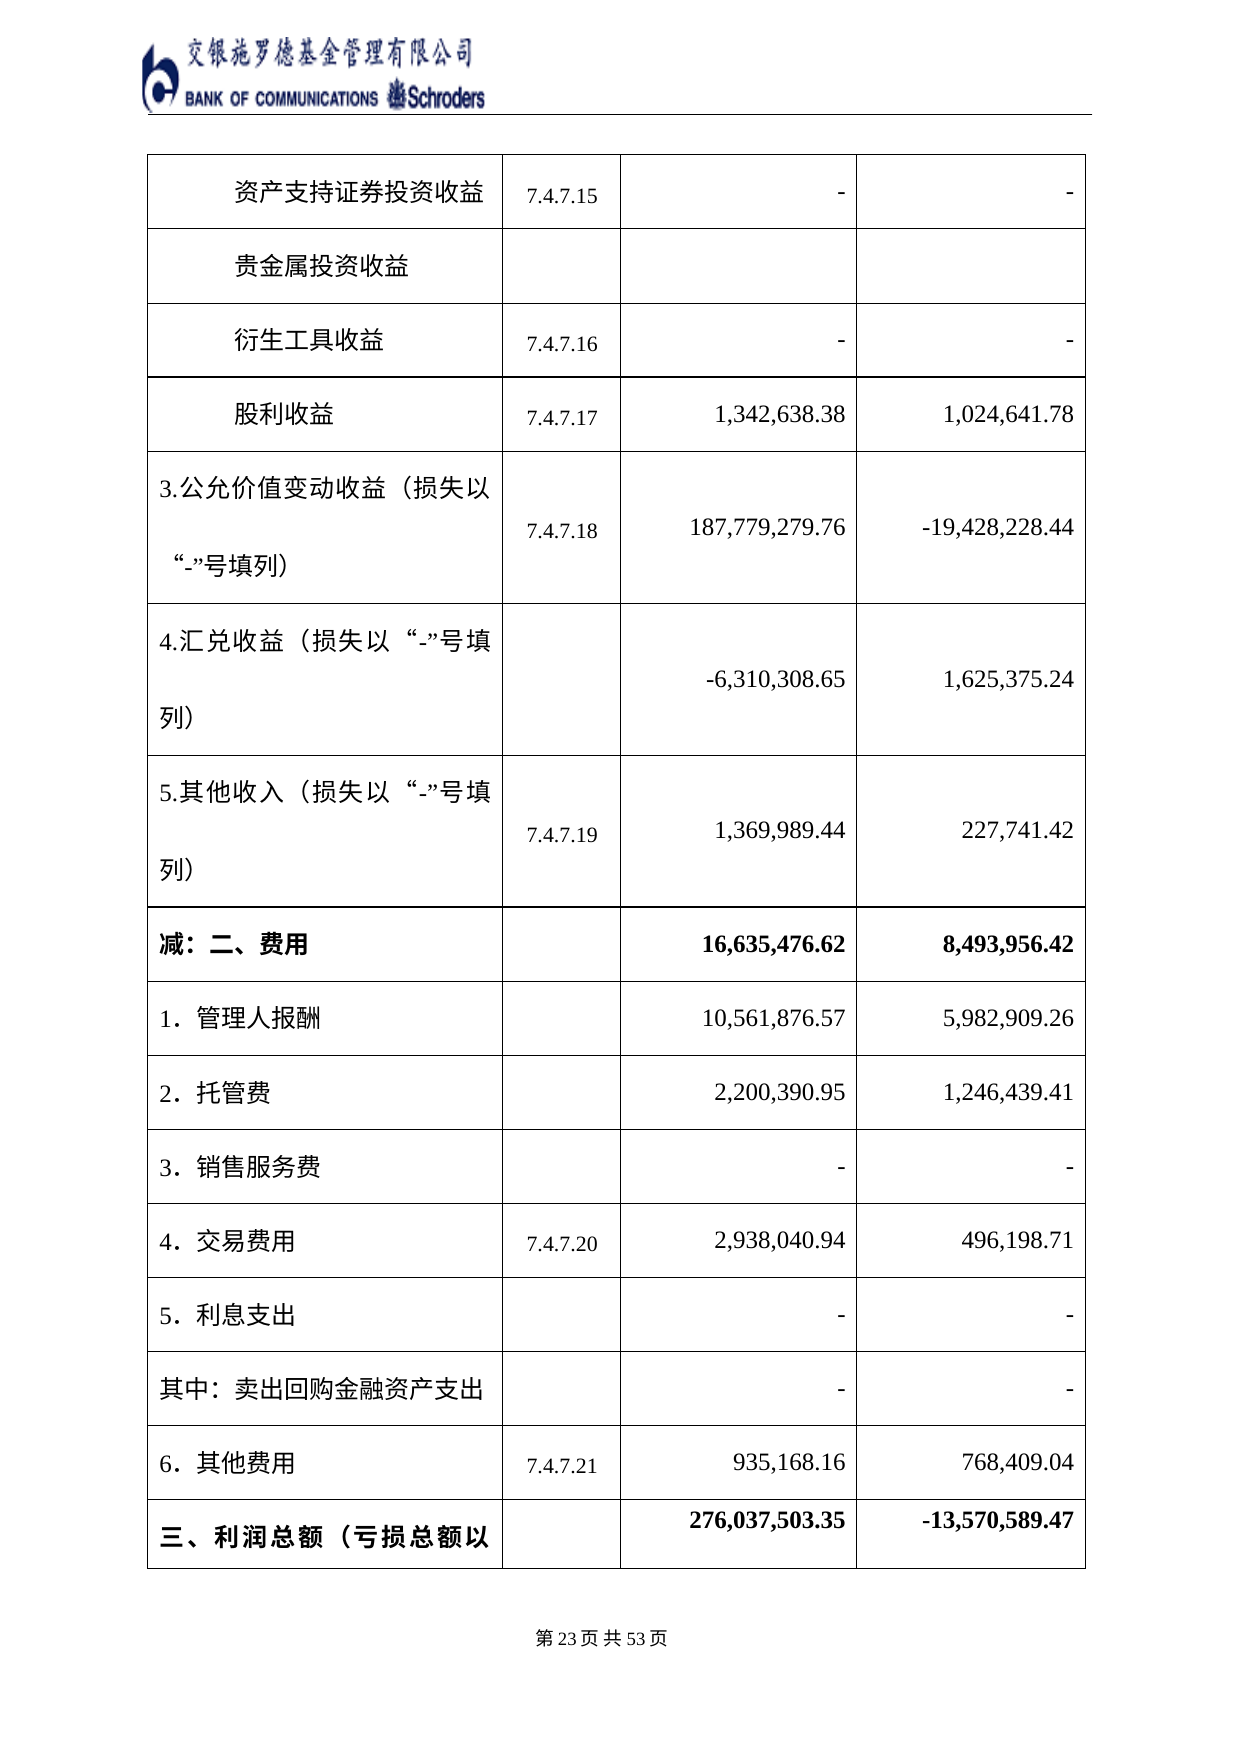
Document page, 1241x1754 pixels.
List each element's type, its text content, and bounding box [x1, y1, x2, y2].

table_cell [621, 229, 856, 302]
table_cell - [857, 155, 1085, 228]
table_cell 1,369,989.44 [621, 756, 856, 906]
table_cell 16,635,476.62 [621, 908, 856, 981]
table_cell - [857, 304, 1085, 376]
table_cell 768,409.04 [857, 1426, 1085, 1499]
table_cell 5,982,909.26 [857, 982, 1085, 1054]
table_cell [503, 1352, 620, 1425]
table_cell 三、利润总额（亏损总额以“-”号填列） [148, 1500, 502, 1568]
table_cell 4．交易费用 [148, 1204, 502, 1277]
table_cell 5.其他收入（损失以“-”号填列） [148, 756, 502, 906]
table_cell - [857, 1278, 1085, 1351]
table_cell - [621, 1352, 856, 1425]
table_cell 187,779,279.76 [621, 452, 856, 602]
table_cell 1,342,638.38 [621, 378, 856, 451]
table_cell 3．销售服务费 [148, 1130, 502, 1203]
table_cell 7.4.7.21 [503, 1426, 620, 1499]
table_cell -19,428,228.44 [857, 452, 1085, 602]
table_cell - [621, 155, 856, 228]
table_cell 减：二、费用 [148, 908, 502, 981]
table_cell 7.4.7.18 [503, 452, 620, 602]
table_cell 7.4.7.15 [503, 155, 620, 228]
table_cell [503, 1278, 620, 1351]
table_cell 7.4.7.17 [503, 378, 620, 451]
table_cell 1,246,439.41 [857, 1056, 1085, 1129]
table_cell 8,493,956.42 [857, 908, 1085, 981]
table_cell 276,037,503.35 [621, 1500, 856, 1568]
table_cell 10,561,876.57 [621, 982, 856, 1054]
table_cell - [857, 1352, 1085, 1425]
picture [142, 37, 485, 113]
table_cell 衍生工具收益 [148, 304, 502, 376]
table_cell 股利收益 [148, 378, 502, 451]
table_cell 6．其他费用 [148, 1426, 502, 1499]
table_cell - [621, 304, 856, 376]
table_cell [857, 229, 1085, 302]
table_cell 其中：卖出回购金融资产支出 [148, 1352, 502, 1425]
table_cell 496,198.71 [857, 1204, 1085, 1277]
table_cell -6,310,308.65 [621, 604, 856, 754]
table_cell 2．托管费 [148, 1056, 502, 1129]
table_cell [503, 1130, 620, 1203]
table_cell 7.4.7.19 [503, 756, 620, 906]
table_cell 2,938,040.94 [621, 1204, 856, 1277]
table_cell 4.汇兑收益（损失以“-”号填列） [148, 604, 502, 754]
table_cell 2,200,390.95 [621, 1056, 856, 1129]
table_cell [503, 908, 620, 981]
table_cell [503, 229, 620, 302]
table_cell 5．利息支出 [148, 1278, 502, 1351]
table_cell [503, 1500, 620, 1568]
table_cell [503, 1056, 620, 1129]
table_cell -13,570,589.47 [857, 1500, 1085, 1568]
table_cell 1,024,641.78 [857, 378, 1085, 451]
table_cell - [621, 1130, 856, 1203]
table_cell 1,625,375.24 [857, 604, 1085, 754]
table_cell 贵金属投资收益 [148, 229, 502, 302]
table_cell 7.4.7.16 [503, 304, 620, 376]
table_cell [503, 982, 620, 1054]
table_cell - [621, 1278, 856, 1351]
table_cell 1．管理人报酬 [148, 982, 502, 1054]
table_cell 227,741.42 [857, 756, 1085, 906]
table_cell - [857, 1130, 1085, 1203]
table_cell 资产支持证券投资收益 [148, 155, 502, 228]
table_cell 7.4.7.20 [503, 1204, 620, 1277]
table_cell 3.公允价值变动收益（损失以“-”号填列） [148, 452, 502, 602]
table_cell 935,168.16 [621, 1426, 856, 1499]
table_cell [503, 604, 620, 754]
